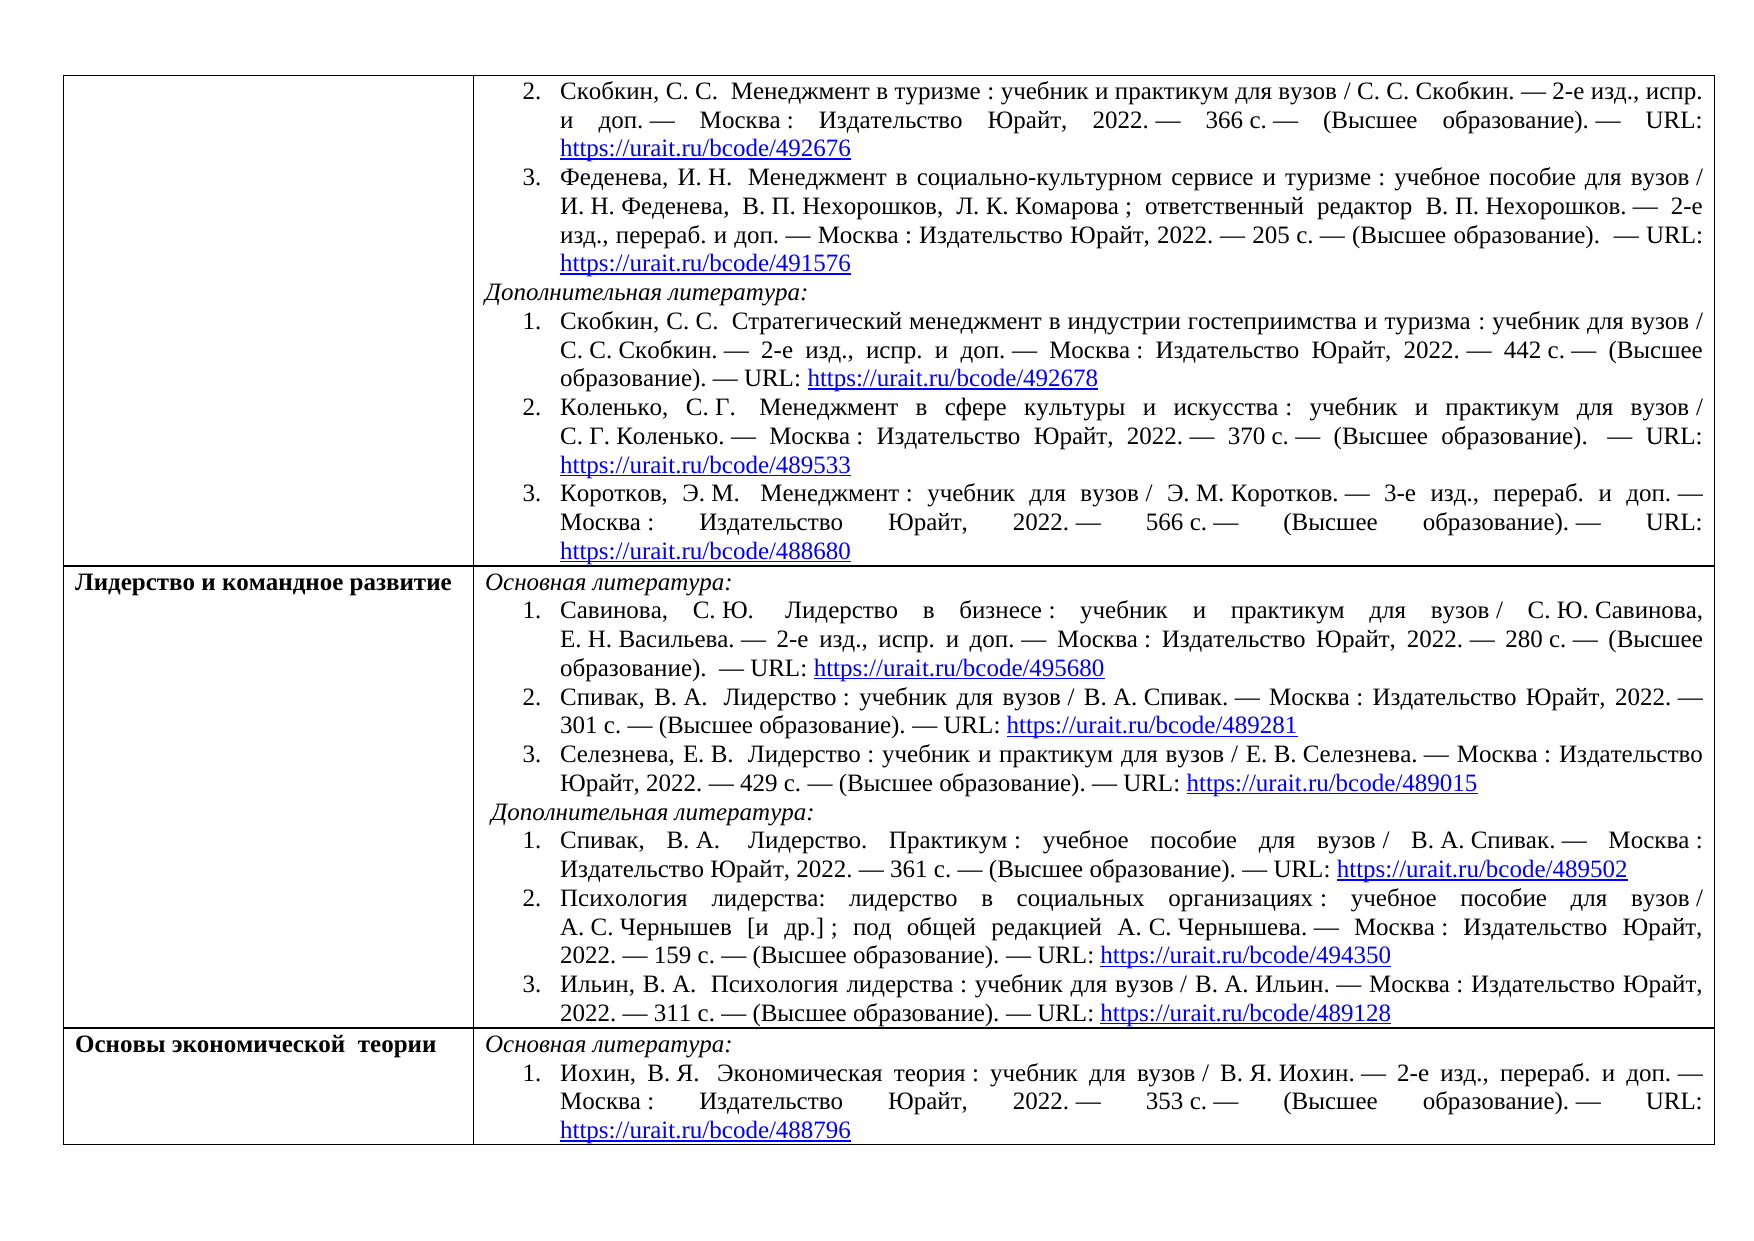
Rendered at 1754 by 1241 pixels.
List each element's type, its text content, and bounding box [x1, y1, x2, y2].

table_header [474, 1029, 1714, 1144]
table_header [64, 1029, 473, 1144]
table_header Лидерство и командное развитие [64, 567, 473, 1027]
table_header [474, 76, 1714, 565]
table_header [64, 76, 473, 565]
table_header Основная литература: Савинова, С. Ю. Лидерство в бизнесе : учебник и практикум для вузов / С. Ю. Савинова, Е. Н. Васильева. — 2-е изд., испр. и доп. — Москва : Издательство Юрайт, 2022. — 280 с. — (Высшее образование). — URL: https://urait.ru/bcode/495680 Спивак, В. А. Лидерство : учебник для вузов / В. А. Спивак. — Москва : Издательство Юрайт, 2022. — 301 с. — (Высшее образование). — URL: https://urait.ru/bcode/489281 Селезнева, Е. В. Лидерство : учебник и практикум для вузов / Е. В. Селезнева. — Москва : Издательство Юрайт, 2022. — 429 с. — (Высшее образование). — URL: https://urait.ru/bcode/489015 Дополнительная литература: Спивак, В. А. Лидерство. Практикум : учебное пособие для вузов / В. А. Спивак. — Москва : Издательство Юрайт, 2022. — 361 с. — (Высшее образование). — URL: https://urait.ru/bcode/489502 Психология лидерства: лидерство в социальных организациях : учебное пособие для вузов / А. С. Чернышев [и др.] ; под общей редакцией А. С. Чернышева. — Москва : Издательство Юрайт, 2022. — 159 с. — (Высшее образование). — URL: https://urait.ru/bcode/494350 Ильин, В. А. Психология лидерства : учебник для вузов / В. А. Ильин. — Москва : Издательство Юрайт, 2022. — 311 с. — (Высшее образование). — URL: https://urait.ru/bcode/489128 [474, 567, 1714, 1027]
